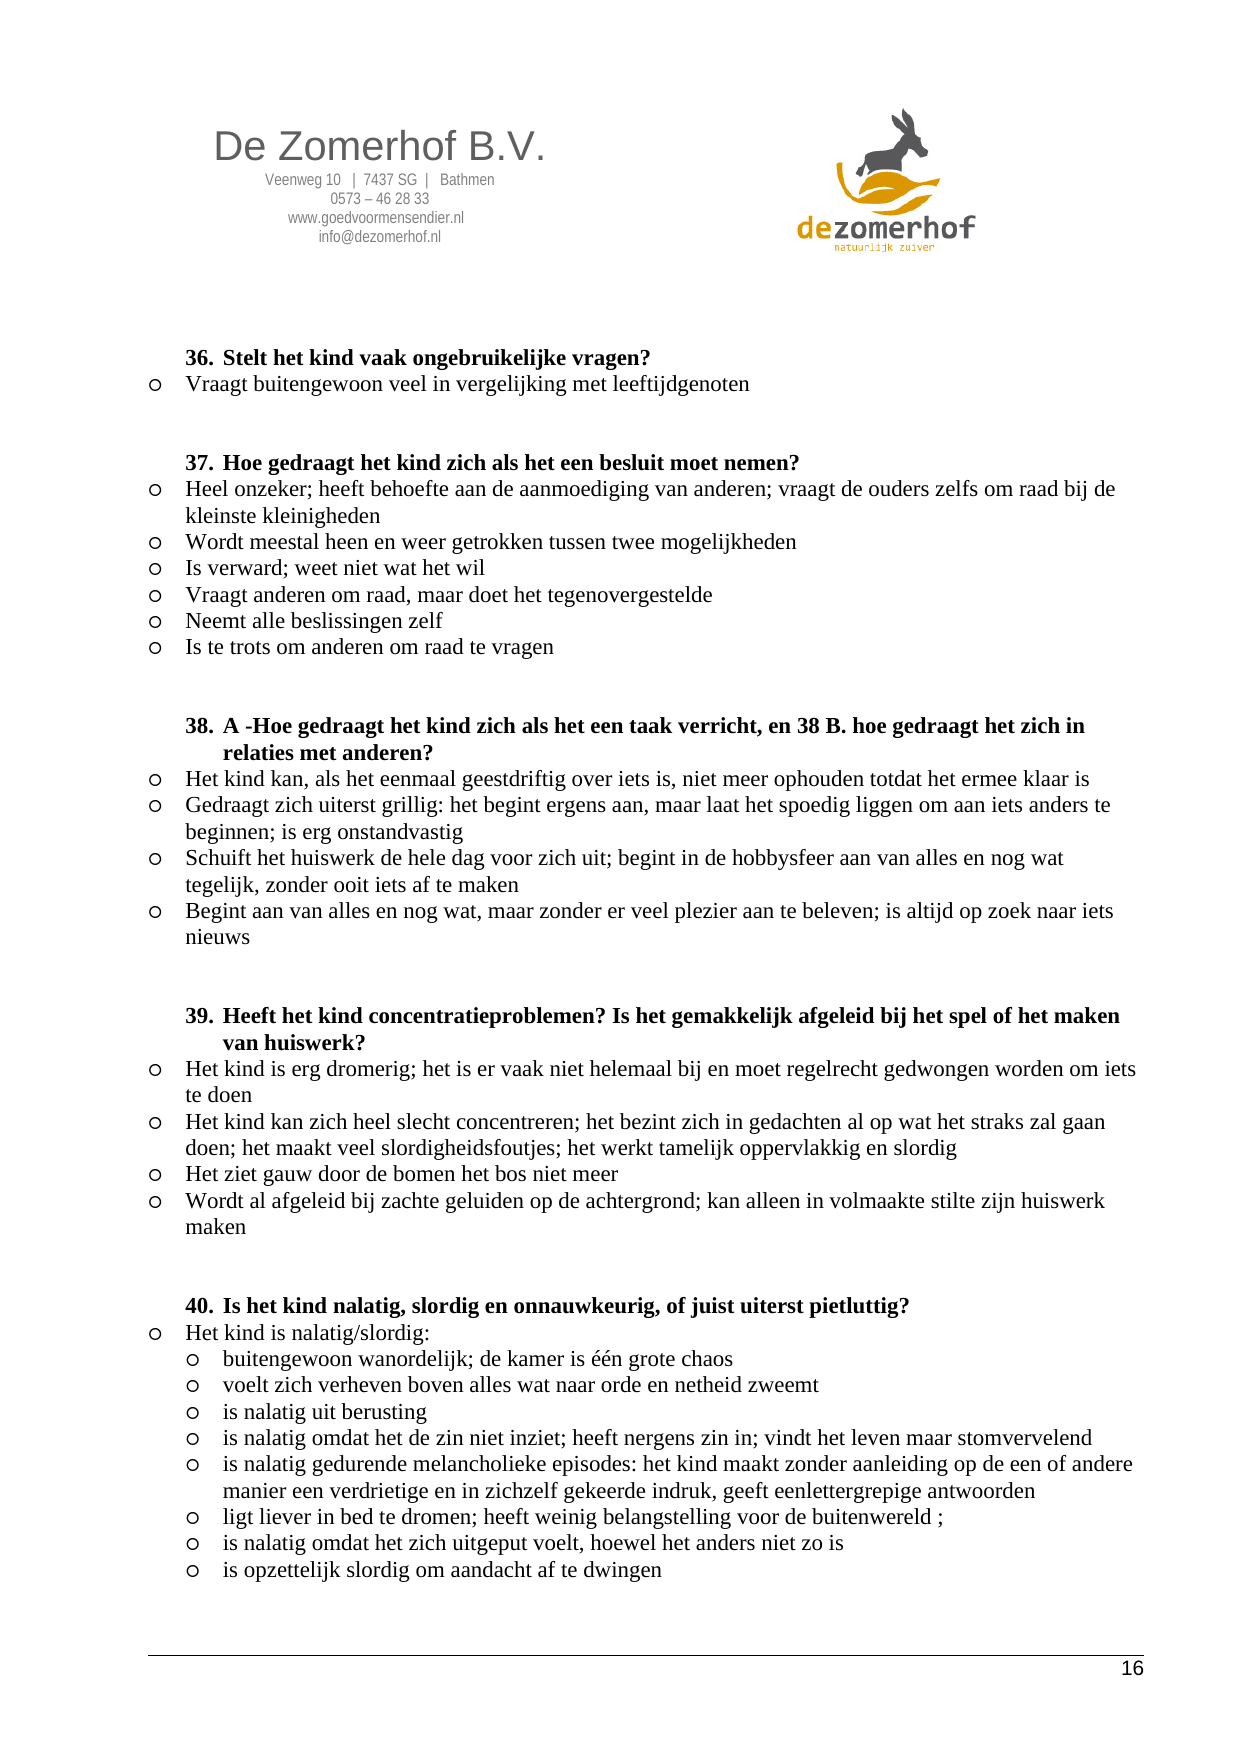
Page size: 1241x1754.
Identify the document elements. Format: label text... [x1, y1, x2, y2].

list is nalatig uit berusting [185, 1398, 1144, 1424]
list Schuift het huiswerk de hele dag voor zich uit; begint in de hobbysfeer aan van alles en nog wat tegelijk, zonder ooit iets af te maken [148, 844, 1144, 897]
list buitengewoon wanordelijk; de kamer is één grote chaos [185, 1345, 1144, 1371]
picture [775, 89, 981, 267]
list Wordt al afgeleid bij zachte geluiden op de achtergrond; kan alleen in volmaakte stilte zijn huiswerk maken [148, 1187, 1144, 1239]
list Vraagt anderen om raad, maar doet het tegenovergestelde [148, 581, 1144, 607]
list Vraagt buitengewoon veel in vergelijking met leeftijdgenoten [148, 370, 1144, 396]
list ligt liever in bed te dromen; heeft weinig belangstelling voor de buitenwereld ; [185, 1503, 1144, 1529]
list Is te trots om anderen om raad te vragen [148, 633, 1144, 660]
list Gedraagt zich uiterst grillig: het begint ergens aan, maar laat het spoedig liggen om aan iets anders te beginnen; is erg onstandvastig [148, 792, 1144, 844]
list is nalatig omdat het zich uitgeput voelt, hoewel het anders niet zo is [185, 1529, 1144, 1556]
list Is het kind nalatig, slordig en onnauwkeurig, of juist uiterst pietluttig? [185, 1292, 1144, 1319]
list A -Hoe gedraagt het kind zich als het een taak verricht, en 38 B. hoe gedraagt het zich in relaties met anderen? [185, 712, 1144, 765]
list Het ziet gauw door de bomen het bos niet meer [148, 1161, 1144, 1187]
list Stelt het kind vaak ongebruikelijke vragen? [185, 343, 1144, 370]
list Het kind is erg dromerig; het is er vaak niet helemaal bij en moet regelrecht gedwongen worden om iets te doen [148, 1055, 1144, 1108]
list Is verward; weet niet wat het wil [148, 554, 1144, 581]
list Wordt meestal heen en weer getrokken tussen twee mogelijkheden [148, 528, 1144, 554]
list voelt zich verheven boven alles wat naar orde en netheid zweemt [185, 1371, 1144, 1398]
list Begint aan van alles en nog wat, maar zonder er veel plezier aan te beleven; is altijd op zoek naar iets nieuws [148, 897, 1144, 950]
list is opzettelijk slordig om aandacht af te dwingen [185, 1556, 1144, 1582]
list Het kind kan, als het eenmaal geestdriftig over iets is, niet meer ophouden totdat het ermee klaar is [148, 765, 1144, 792]
list Hoe gedraagt het kind zich als het een besluit moet nemen? [185, 449, 1144, 475]
list Neemt alle beslissingen zelf [148, 607, 1144, 633]
list Het kind kan zich heel slecht concentreren; het bezint zich in gedachten al op wat het straks zal gaan doen; het maakt veel slordigheidsfoutjes; het werkt tamelijk oppervlakkig en slordig [148, 1108, 1144, 1161]
list is nalatig gedurende melancholieke episodes: het kind maakt zonder aanleiding op de een of andere manier een verdrietige en in zichzelf gekeerde indruk, geeft eenlettergrepige antwoorden [185, 1450, 1144, 1503]
list Het kind is nalatig/slordig: [148, 1319, 1144, 1345]
list is nalatig omdat het de zin niet inziet; heeft nergens zin in; vindt het leven maar stomvervelend [185, 1424, 1144, 1450]
list Heeft het kind concentratieproblemen? Is het gemakkelijk afgeleid bij het spel of het maken van huiswerk? [185, 1002, 1144, 1055]
list Heel onzeker; heeft behoefte aan de aanmoediging van anderen; vraagt de ouders zelfs om raad bij de kleinste kleinigheden [148, 475, 1144, 528]
